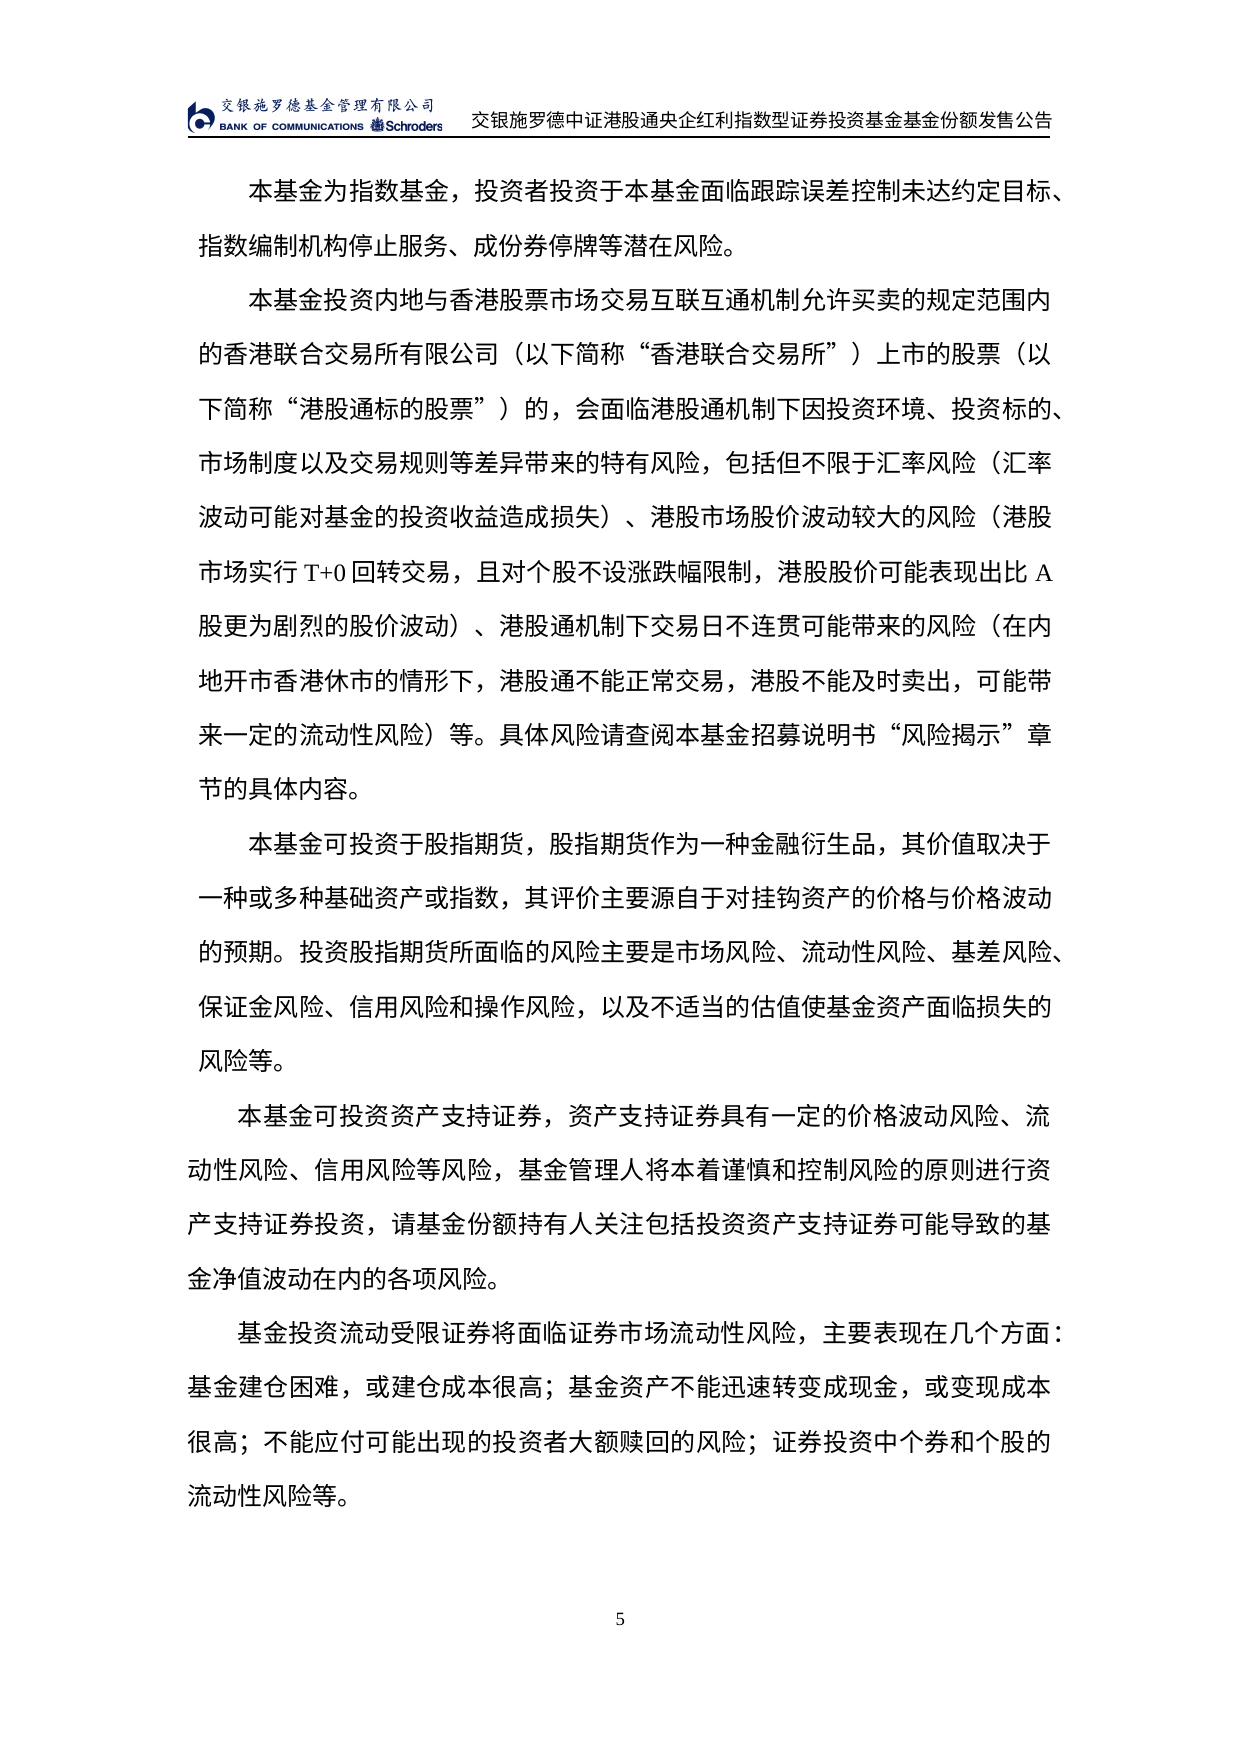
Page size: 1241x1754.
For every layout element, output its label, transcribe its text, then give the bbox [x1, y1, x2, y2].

text 基金投资流动受限证券将面临证券市场流动性风险，主要表现在几个方面：基金建仓困难，或建仓成本很高；基金资产不能迅速转变成现金，或变现成本很高；不能应付可能出现的投资者大额赎回的风险；证券投资中个券和个股的流动性风险等。 [187, 1313, 1053, 1513]
text 本基金可投资资产支持证券，资产支持证券具有一定的价格波动风险、流动性风险、信用风险等风险，基金管理人将本着谨慎和控制风险的原则进行资产支持证券投资，请基金份额持有人关注包括投资资产支持证券可能导致的基金净值波动在内的各项风险。 [187, 1096, 1053, 1295]
picture [187, 98, 443, 133]
text 本基金投资内地与香港股票市场交易互联互通机制允许买卖的规定范围内的香港联合交易所有限公司（以下简称“香港联合交易所”）上市的股票（以下简称“港股通标的股票”）的，会面临港股通机制下因投资环境、投资标的、市场制度以及交易规则等差异带来的特有风险，包括但不限于汇率风险（汇率波动可能对基金的投资收益造成损失）、港股市场股价波动较大的风险（港股市场实行T+0回转交易，且对个股不设涨跌幅限制，港股股价可能表现出比A股更为剧烈的股价波动）、港股通机制下交易日不连贯可能带来的风险（在内地开市香港休市的情形下，港股通不能正常交易，港股不能及时卖出，可能带来一定的流动性风险）等。具体风险请查阅本基金招募说明书“风险揭示”章节的具体内容。 [198, 280, 1053, 806]
text 本基金可投资于股指期货，股指期货作为一种金融衍生品，其价值取决于一种或多种基础资产或指数，其评价主要源自于对挂钩资产的价格与价格波动的预期。投资股指期货所面临的风险主要是市场风险、流动性风险、基差风险、保证金风险、信用风险和操作风险，以及不适当的估值使基金资产面临损失的风险等。 [198, 824, 1053, 1078]
text 本基金为指数基金，投资者投资于本基金面临跟踪误差控制未达约定目标、指数编制机构停止服务、成份券停牌等潜在风险。 [198, 172, 1053, 262]
